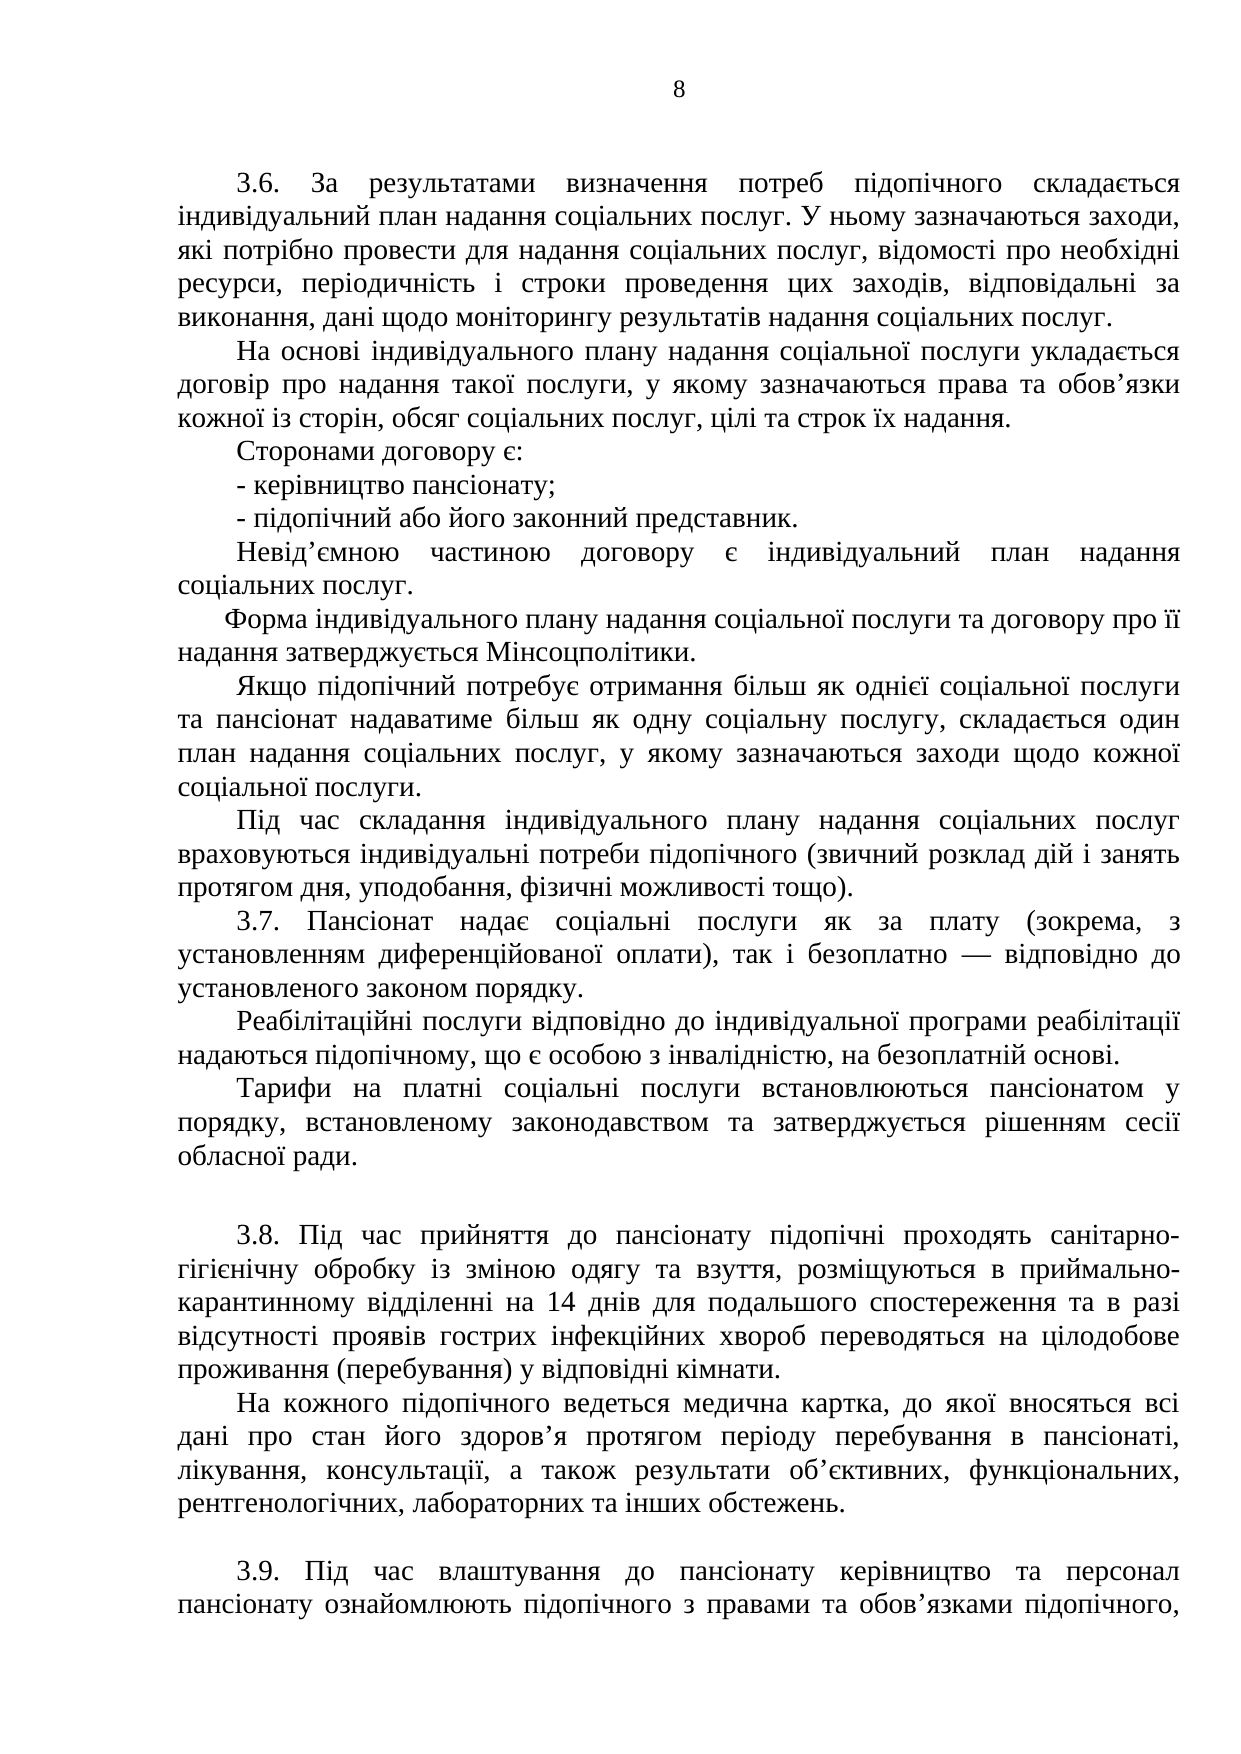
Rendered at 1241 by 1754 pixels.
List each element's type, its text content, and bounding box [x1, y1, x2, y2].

text - керівництво пансіонату; [177, 467, 1181, 500]
text Реабілітаційні послуги відповідно до індивідуальної програми реабілітації надаються підопічному, що є особою з інвалідністю, на безоплатній основі. [177, 1003, 1181, 1071]
text Якщо підопічний потребує отримання більш як однієї соціальної послуги та пансіонат надаватиме більш як одну соціальну послугу, складається один план надання соціальних послуг, у якому зазначаються заходи щодо кожної соціальної послуги. [177, 668, 1181, 802]
text Сторонами договору є: [177, 433, 1181, 467]
text - підопічний або його законний представник. [177, 500, 1181, 534]
text На кожного підопічного ведеться медична картка, до якої вносяться всі дані про стан його здоров’я протягом періоду перебування в пансіонаті, лікування, консультації, а також результати об’єктивних, функціональних, рентгенологічних, лабораторних та інших обстежень. [177, 1385, 1181, 1519]
text 3.7. Пансіонат надає соціальні послуги як за плату (зокрема, з установленням диференційованої оплати), так і безоплатно — відповідно до установленого законом порядку. [177, 903, 1181, 1003]
text На основі індивідуального плану надання соціальної послуги укладається договір про надання такої послуги, у якому зазначаються права та обов’язки кожної із сторін, обсяг соціальних послуг, цілі та строк їх надання. [177, 333, 1181, 433]
text Форма індивідуального плану надання соціальної послуги та договору про її надання затверджується Мінсоцполітики. [177, 601, 1181, 668]
text 3.8. Під час прийняття до пансіонату підопічні проходять санітарно-гігієнічну обробку із зміною одягу та взуття, розміщуються в приймально-карантинному відділенні на 14 днів для подальшого спостереження та в разі відсутності проявів гострих інфекційних хвороб переводяться на цілодобове проживання (перебування) у відповідні кімнати. [177, 1217, 1181, 1385]
text Невід’ємною частиною договору є індивідуальний план надання соціальних послуг. [177, 534, 1181, 601]
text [177, 1553, 1181, 1620]
text Тарифи на платні соціальні послуги встановлюються пансіонатом у порядку, встановленому законодавством та затверджується рішенням сесії обласної ради. [177, 1071, 1181, 1171]
text Під час складання індивідуального плану надання соціальних послуг враховуються індивідуальні потреби підопічного (звичний розклад дій і занять протягом дня, уподобання, фізичні можливості тощо). [177, 802, 1181, 903]
text 3.6. За результатами визначення потреб підопічного складається індивідуальний план надання соціальних послуг. У ньому зазначаються заходи, які потрібно провести для надання соціальних послуг, відомості про необхідні ресурси, періодичність і строки проведення цих заходів, відповідальні за виконання, дані щодо моніторингу результатів надання соціальних послуг. [177, 165, 1181, 333]
